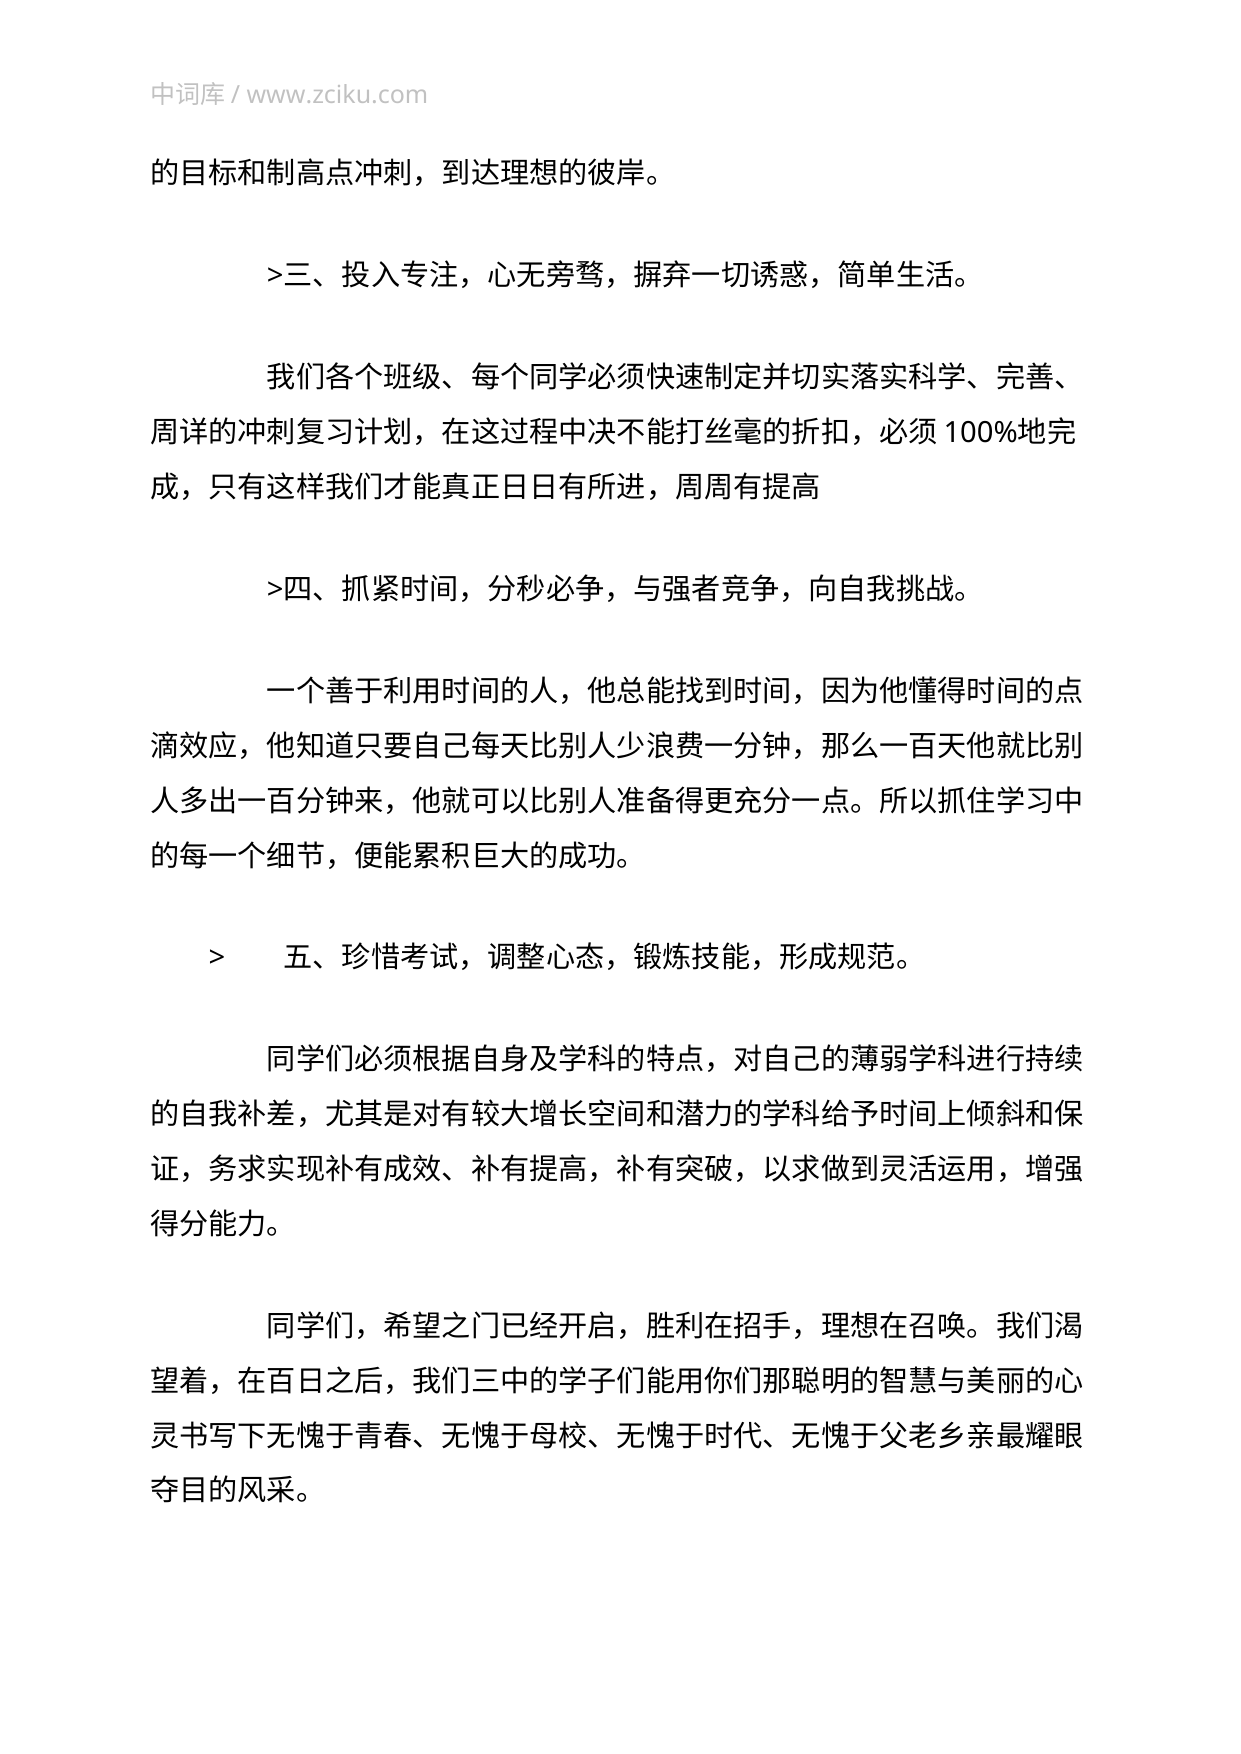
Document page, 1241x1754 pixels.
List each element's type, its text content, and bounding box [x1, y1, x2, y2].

text 我们各个班级、每个同学必须快速制定并切实落实科学、完善、周详的冲刺复习计划，在这过程中决不能打丝毫的折扣，必须100%地完成，只有这样我们才能真正日日有所进，周周有提高 [150, 354, 1090, 506]
text >四、抓紧时间，分秒必争，与强者竞争，向自我挑战。 [150, 565, 1090, 608]
text > 五、珍惜考试，调整心态，锻炼技能，形成规范。 [150, 934, 1090, 976]
text 同学们必须根据自身及学科的特点，对自己的薄弱学科进行持续的自我补差，尤其是对有较大增长空间和潜力的学科给予时间上倾斜和保证，务求实现补有成效、补有提高，补有突破，以求做到灵活运用，增强得分能力。 [150, 1036, 1090, 1243]
text 同学们，希望之门已经开启，胜利在招手，理想在召唤。我们渴望着，在百日之后，我们三中的学子们能用你们那聪明的智慧与美丽的心灵书写下无愧于青春、无愧于母校、无愧于时代、无愧于父老乡亲最耀眼夺目的风采。 [150, 1302, 1090, 1509]
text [150, 150, 1090, 192]
text 一个善于利用时间的人，他总能找到时间，因为他懂得时间的点滴效应，他知道只要自己每天比别人少浪费一分钟，那么一百天他就比别人多出一百分钟来，他就可以比别人准备得更充分一点。所以抓住学习中的每一个细节，便能累积巨大的成功。 [150, 667, 1090, 874]
text >三、投入专注，心无旁骛，摒弃一切诱惑，简单生活。 [150, 252, 1090, 294]
